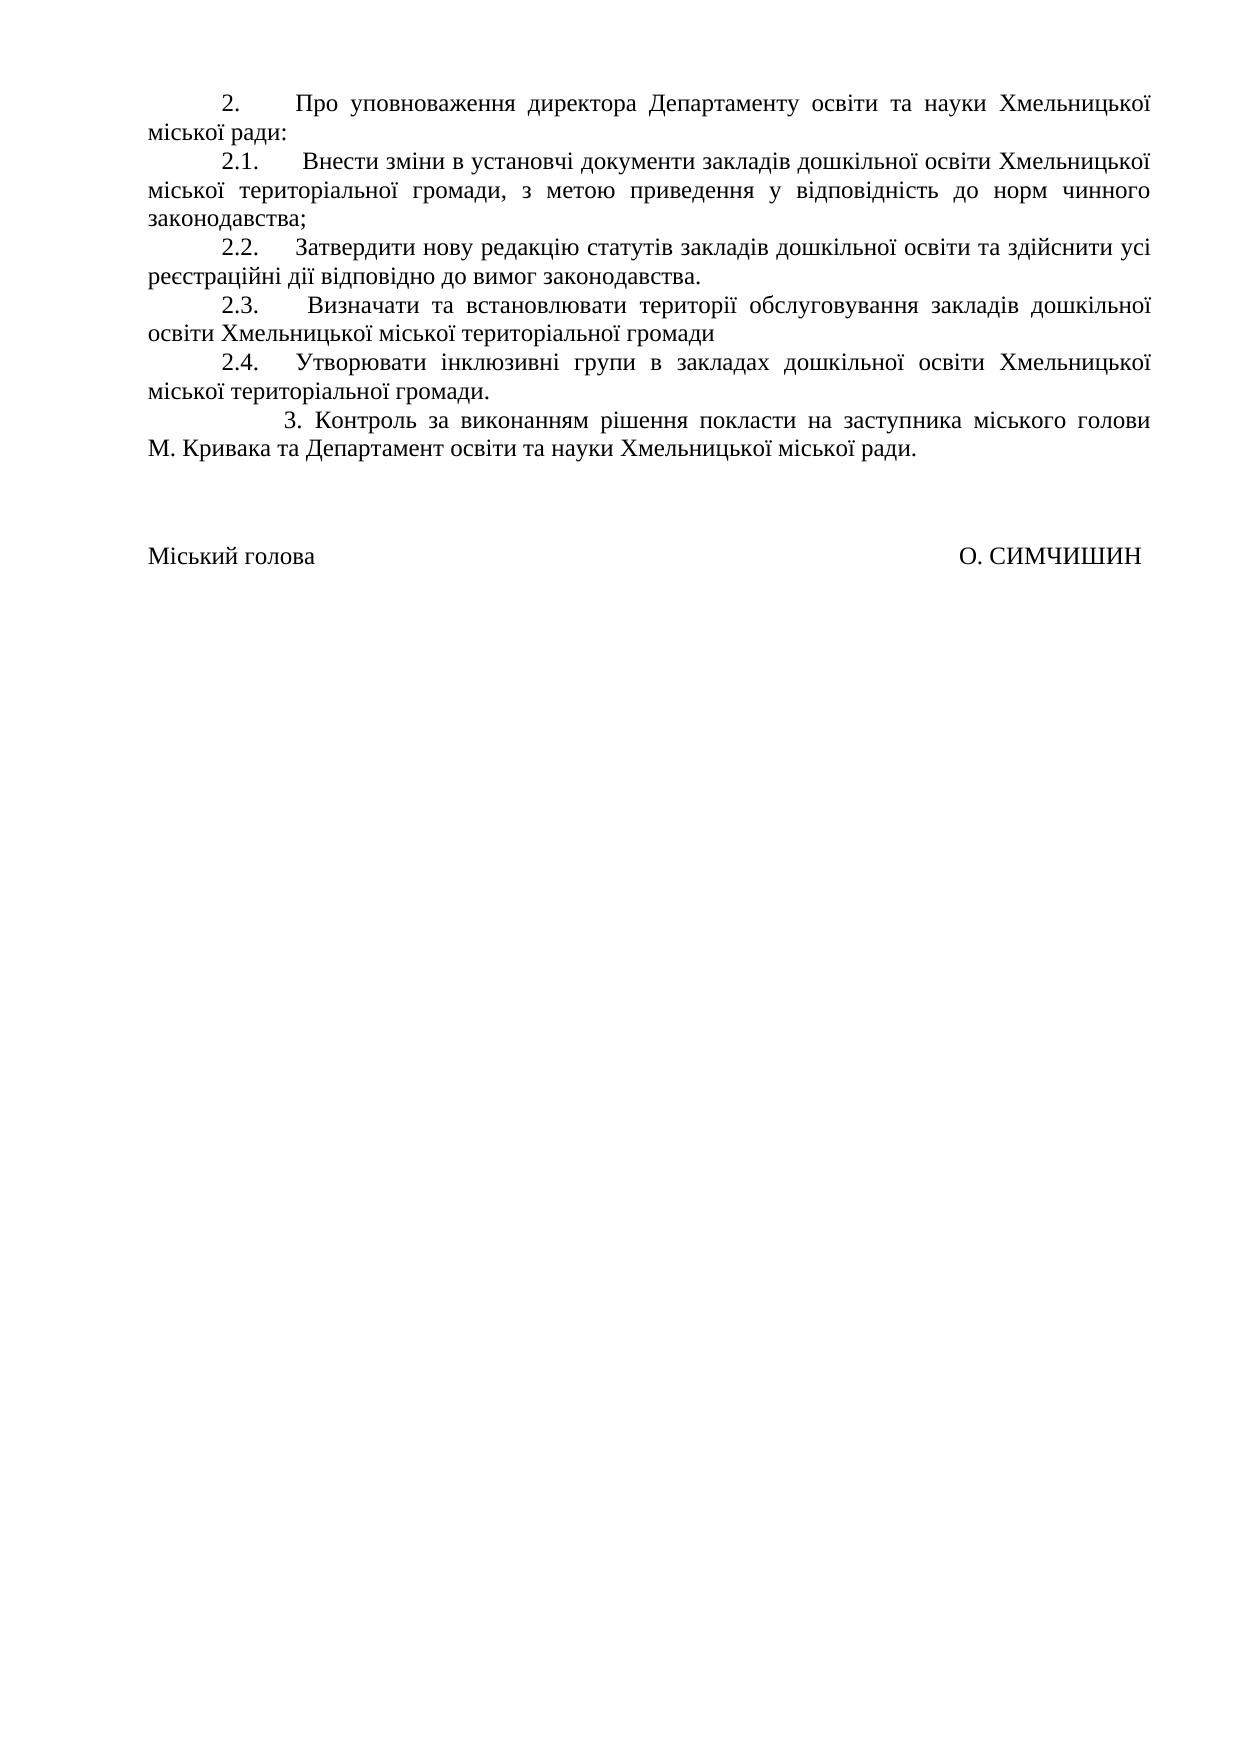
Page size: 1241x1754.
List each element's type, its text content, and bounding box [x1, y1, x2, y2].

list Про уповноваження директора Департаменту освіти та науки Хмельницької міської ради: [148, 88, 1152, 146]
text Міський голова О. СИМЧИШИН [148, 541, 1152, 569]
list Визначати та встановлювати території обслуговування закладів дошкільної освіти Хмельницької міської територіальної громади [148, 290, 1152, 347]
text 3. Контроль за виконанням рішення покласти на заступника міського голови М. Кривака та Департамент освіти та науки Хмельницької міської ради. [148, 405, 1152, 462]
list Утворювати інклюзивні групи в закладах дошкільної освіти Хмельницької міської територіальної громади. [148, 347, 1152, 405]
list Затвердити нову редакцію статутів закладів дошкільної освіти та здійснити усі реєстраційні дії відповідно до вимог законодавства. [148, 232, 1152, 290]
list Внести зміни в установчі документи закладів дошкільної освіти Хмельницької міської територіальної громади, з метою приведення у відповідність до норм чинного законодавства; [148, 146, 1152, 232]
